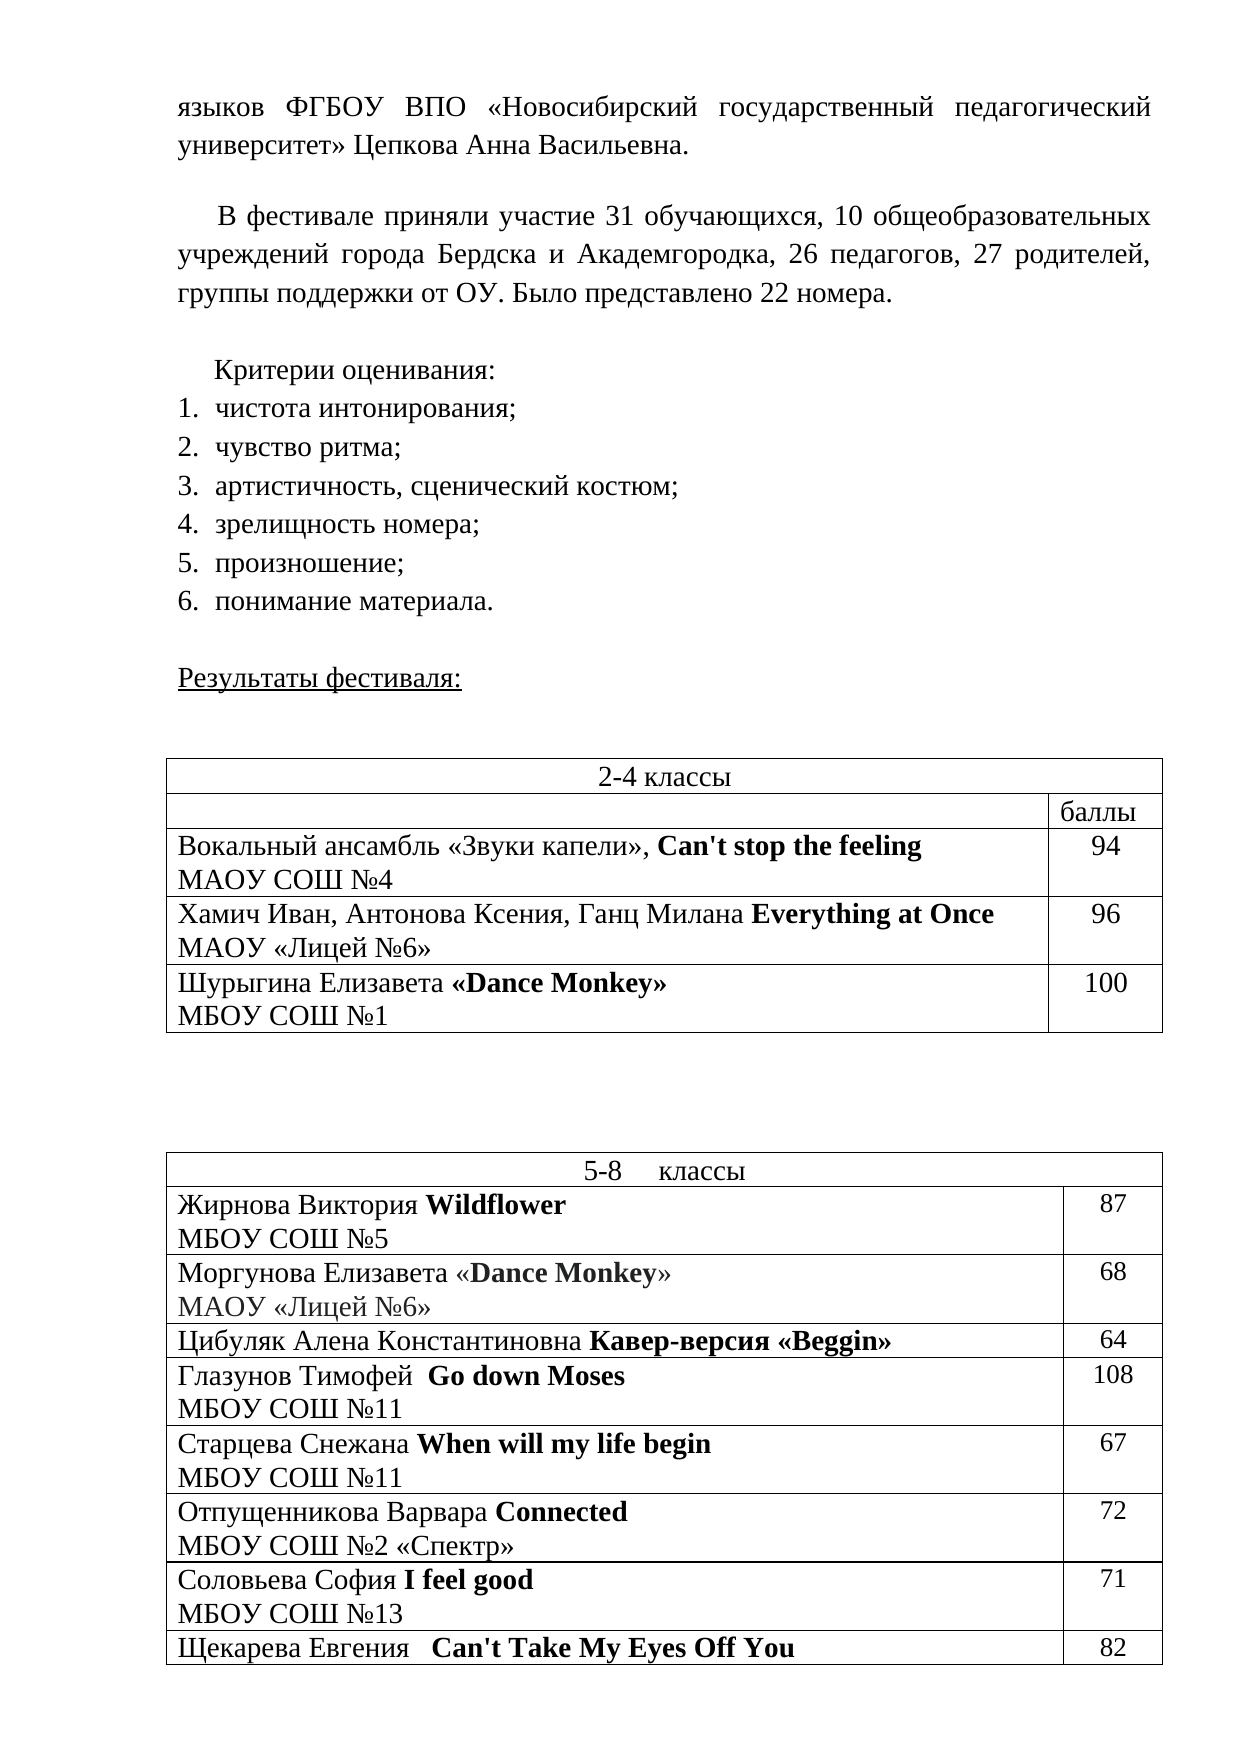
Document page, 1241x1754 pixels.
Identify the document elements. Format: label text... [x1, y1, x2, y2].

list Критерии оценивания: [177, 352, 1152, 386]
table_cell 82 [1064, 1631, 1162, 1664]
list зрелищность номера; [177, 506, 1152, 540]
table_cell Отпущенникова Варвара Connected МБОУ СОШ №2 «Спектр» [167, 1494, 1063, 1561]
table_cell 87 [1064, 1187, 1162, 1254]
table_cell 108 [1064, 1358, 1162, 1425]
list чистота интонирования; [177, 391, 1152, 424]
table_cell 67 [1064, 1426, 1162, 1493]
table_cell 64 [1064, 1324, 1162, 1357]
table_cell 68 [1064, 1255, 1162, 1322]
table_cell [167, 794, 1048, 827]
list Результаты фестиваля: [177, 660, 1152, 694]
table_cell 71 [1064, 1563, 1162, 1629]
table_cell Моргунова Елизавета «Dance Monkey» МАОУ «Лицей №6» [167, 1255, 1063, 1322]
table_cell Соловьева София I feel good МБОУ СОШ №13 [167, 1563, 1063, 1629]
table_cell 72 [1064, 1494, 1162, 1561]
list понимание материала. [177, 583, 1152, 617]
table_cell Глазунов Тимофей Go down Moses МБОУ СОШ №11 [167, 1358, 1063, 1425]
table_cell Жирнова Виктория Wildflower МБОУ СОШ №5 [167, 1187, 1063, 1254]
table_cell Шурыгина Елизавета «Dance Monkey» МБОУ СОШ №1 [167, 965, 1048, 1032]
table_cell 100 [1049, 965, 1162, 1032]
table_cell Вокальный ансамбль «Звуки капели», Can't stop the feeling МАОУ СОШ №4 [167, 829, 1048, 896]
table_cell Цибуляк Алена Константиновна Кавер-версия «Beggin» [167, 1324, 1063, 1357]
list В фестивале приняли участие 31 обучающихся, 10 общеобразовательных учреждений города Бердска и Академгородка, 26 педагогов, 27 родителей, группы поддержки от ОУ. Было представлено 22 номера. [177, 198, 1152, 308]
table_header классы [167, 1153, 1162, 1186]
table_header 2-4 классы [167, 759, 1162, 793]
table_cell Старцева Снежана When will my life begin МБОУ СОШ №11 [167, 1426, 1063, 1493]
table_cell 96 [1049, 897, 1162, 964]
list произношение; [177, 545, 1152, 578]
table_cell баллы [1049, 794, 1162, 827]
list артистичность, сценический костюм; [177, 468, 1152, 501]
table_cell Хамич Иван, Антонова Ксения, Ганц Милана Everything at Once МАОУ «Лицей №6» [167, 897, 1048, 964]
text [177, 89, 1152, 161]
table_cell 94 [1049, 829, 1162, 896]
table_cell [167, 1631, 1063, 1664]
list чувство ритма; [177, 429, 1152, 463]
